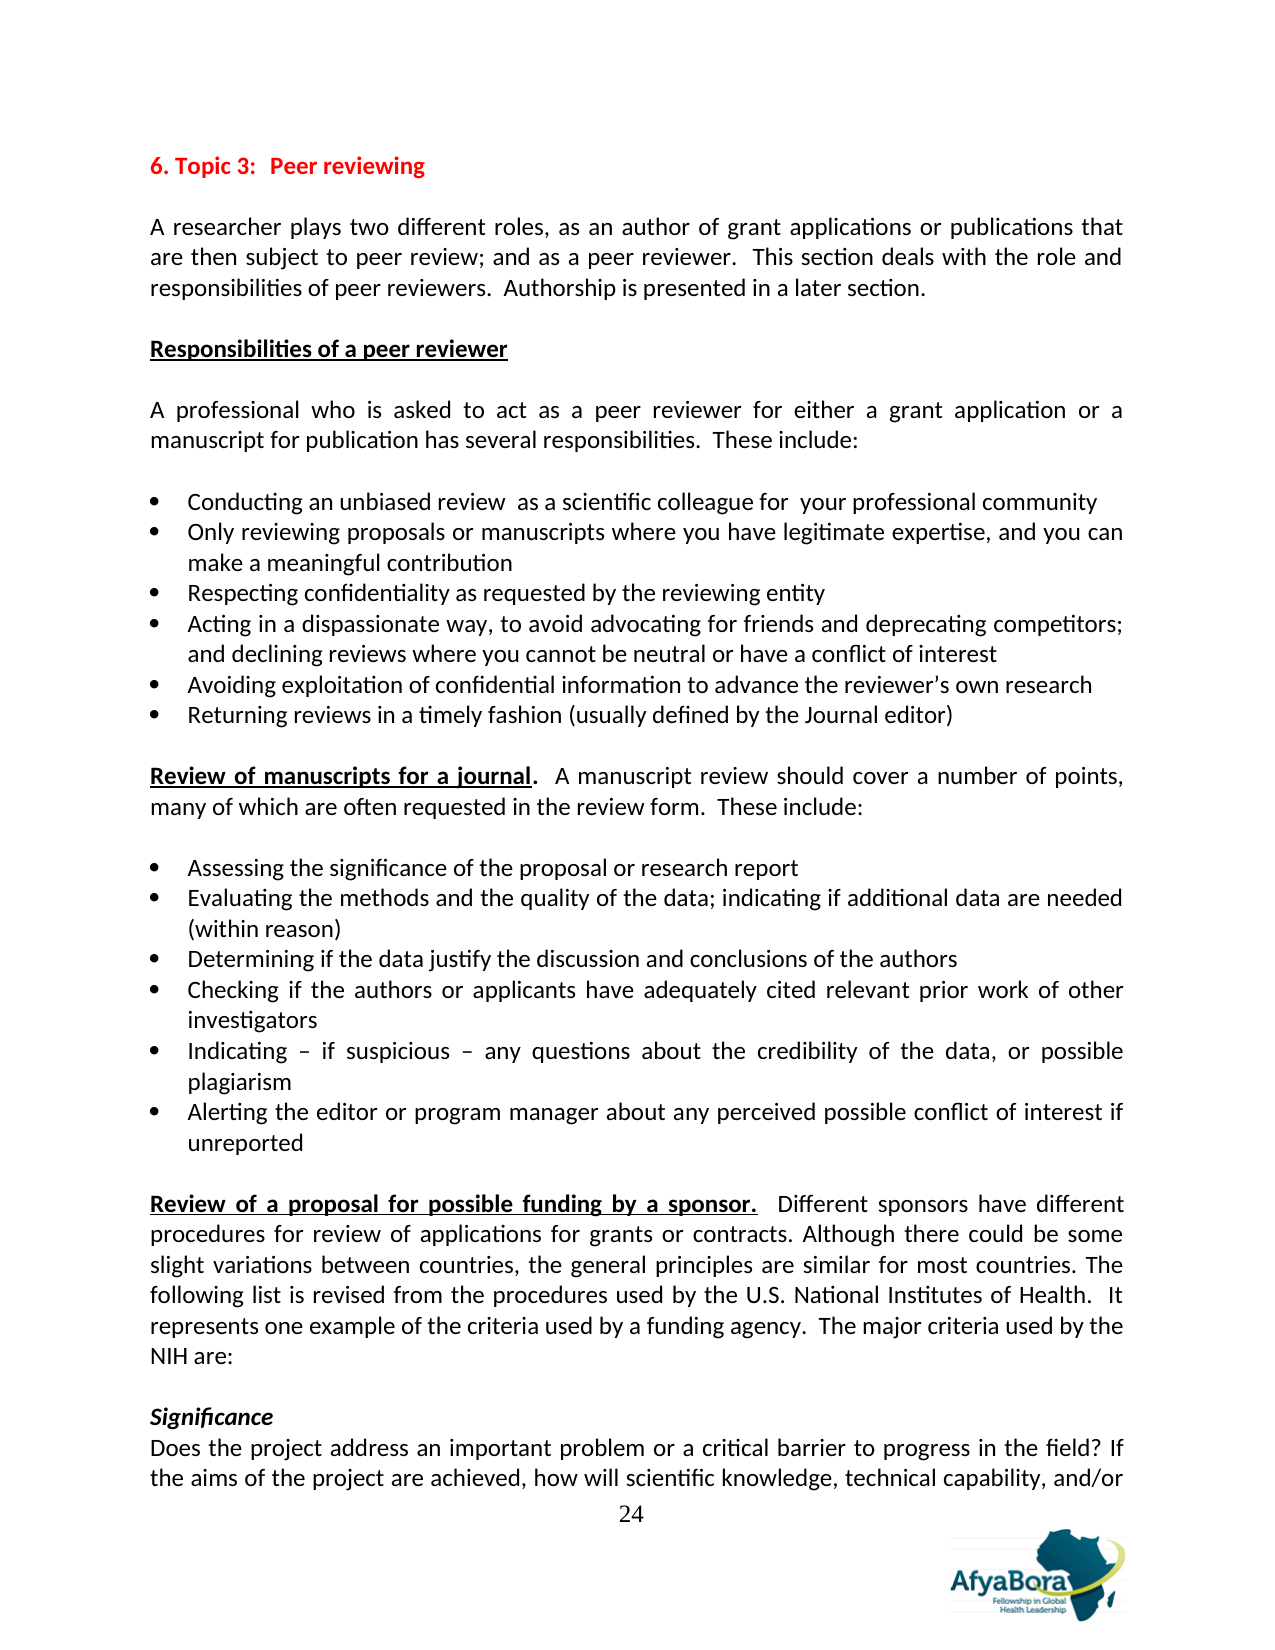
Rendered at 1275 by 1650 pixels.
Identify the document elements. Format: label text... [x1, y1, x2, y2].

text Review of manuscripts for a journal. A manuscript review should cover a number of points, many of which are often requested in the review form. These include: [150, 760, 1125, 821]
list Respecting confidentiality as requested by the reviewing entity [150, 577, 1125, 608]
list Alerting the editor or program manager about any perceived possible conflict of interest if unreported [150, 1096, 1125, 1157]
picture [950, 1528, 1125, 1622]
list Only reviewing proposals or manuscripts where you have legitimate expertise, and you can make a meaningful contribution [150, 516, 1125, 577]
list Avoiding exploitation of confidential information to advance the reviewer’s own research [150, 669, 1125, 699]
list Returning reviews in a timely fashion (usually defined by the Journal editor) [150, 699, 1125, 730]
text Significance [150, 1401, 1125, 1432]
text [150, 1432, 1125, 1493]
text A professional who is asked to act as a peer reviewer for either a grant application or a manuscript for publication has several responsibilities. These include: [150, 394, 1125, 455]
text Responsibilities of a peer reviewer [150, 333, 1125, 364]
list Indicating – if suspicious – any questions about the credibility of the data, or possible plagiarism [150, 1035, 1125, 1096]
list Checking if the authors or applicants have adequately cited relevant prior work of other investigators [150, 974, 1125, 1035]
list Conducting an unbiased review as a scientific colleague for your professional community [150, 486, 1125, 516]
list Evaluating the methods and the quality of the data; indicating if additional data are needed (within reason) [150, 882, 1125, 943]
text A researcher plays two different roles, as an author of grant applications or publications that are then subject to peer review; and as a peer reviewer. This section deals with the role and responsibilities of peer reviewers. Authorship is presented in a later section. [150, 211, 1125, 303]
text Review of a proposal for possible funding by a sponsor. Different sponsors have different procedures for review of applications for grants or contracts. Although there could be some slight variations between countries, the general principles are similar for most countries. The following list is revised from the procedures used by the U.S. National Institutes of Health. It represents one example of the criteria used by a funding agency. The major criteria used by the NIH are: [150, 1188, 1125, 1371]
list Determining if the data justify the discussion and conclusions of the authors [150, 943, 1125, 974]
text 6. Topic 3: Peer reviewing [150, 150, 1125, 181]
list Acting in a dispassionate way, to avoid advocating for friends and deprecating competitors; and declining reviews where you cannot be neutral or have a conflict of interest [150, 608, 1125, 669]
list Assessing the significance of the proposal or research report [150, 852, 1125, 882]
